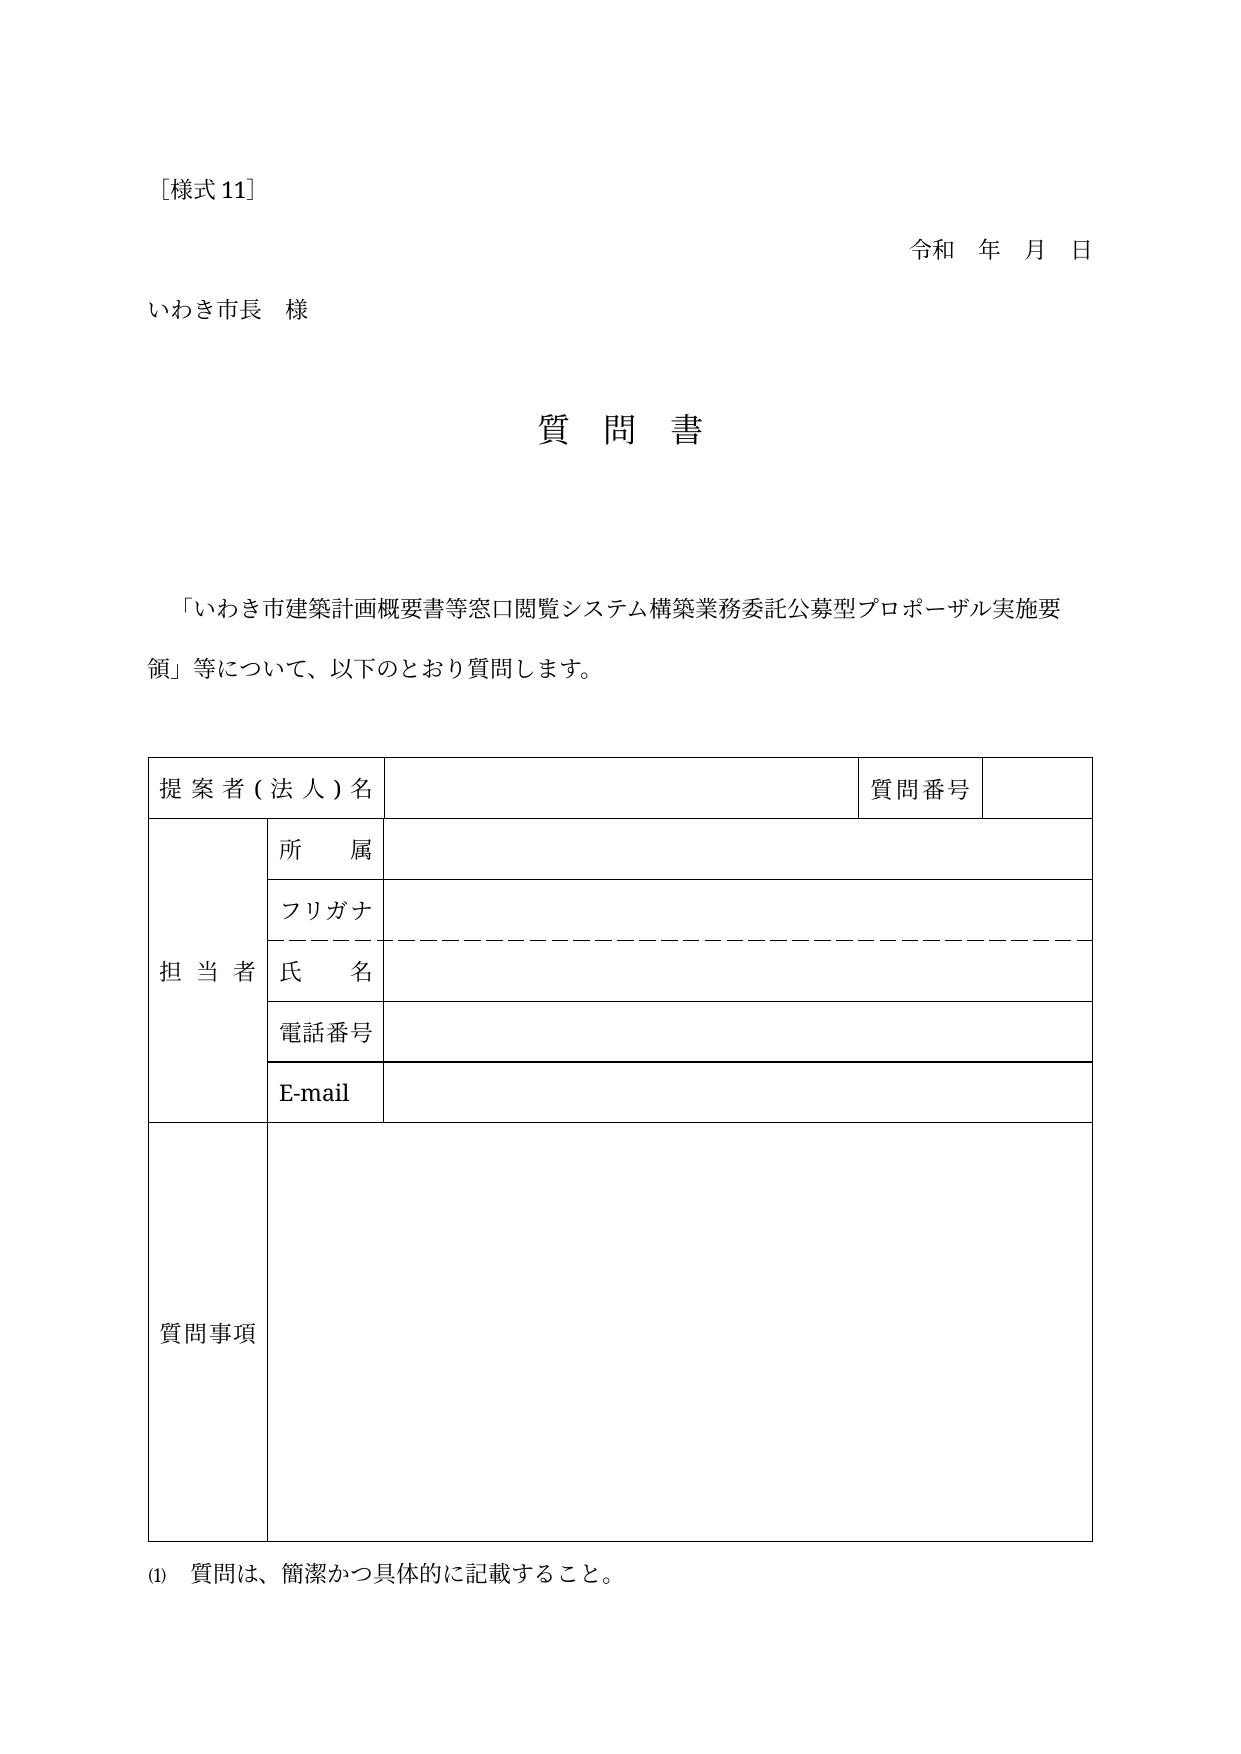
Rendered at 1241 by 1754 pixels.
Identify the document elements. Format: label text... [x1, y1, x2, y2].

table_cell [384, 880, 1092, 940]
table_cell [384, 940, 1092, 1001]
text ［様式11］ [148, 159, 1092, 219]
table_cell E-mail [268, 1063, 383, 1122]
text 令和 年 月 日 [148, 219, 1092, 279]
table_cell [384, 819, 1092, 879]
table_header [385, 758, 858, 818]
table_cell フリガナ [268, 880, 383, 940]
table_cell [384, 1002, 1092, 1061]
table_cell [268, 1123, 1092, 1541]
text ⑴ 質問は、簡潔かつ具体的に記載すること。 [148, 1542, 1092, 1602]
text 「いわき市建築計画概要書等窓口閲覧システム構築業務委託公募型プロポーザル実施要領」等について、以下のとおり質問します。 [148, 578, 1092, 697]
table_cell 質問事項 [149, 1123, 267, 1541]
table_cell 電話番号 [268, 1002, 383, 1061]
table_header 質問番号 [859, 758, 982, 818]
table_cell 担当者 [149, 819, 267, 1122]
table_header 提案者(法人)名 [149, 758, 384, 818]
table_cell 氏名 [268, 940, 383, 1001]
text いわき市長 様 [148, 279, 1092, 339]
text 質 問 書 [148, 398, 1092, 458]
table_cell 所属 [268, 819, 383, 879]
table_header [983, 758, 1092, 818]
table_cell [384, 1063, 1092, 1122]
